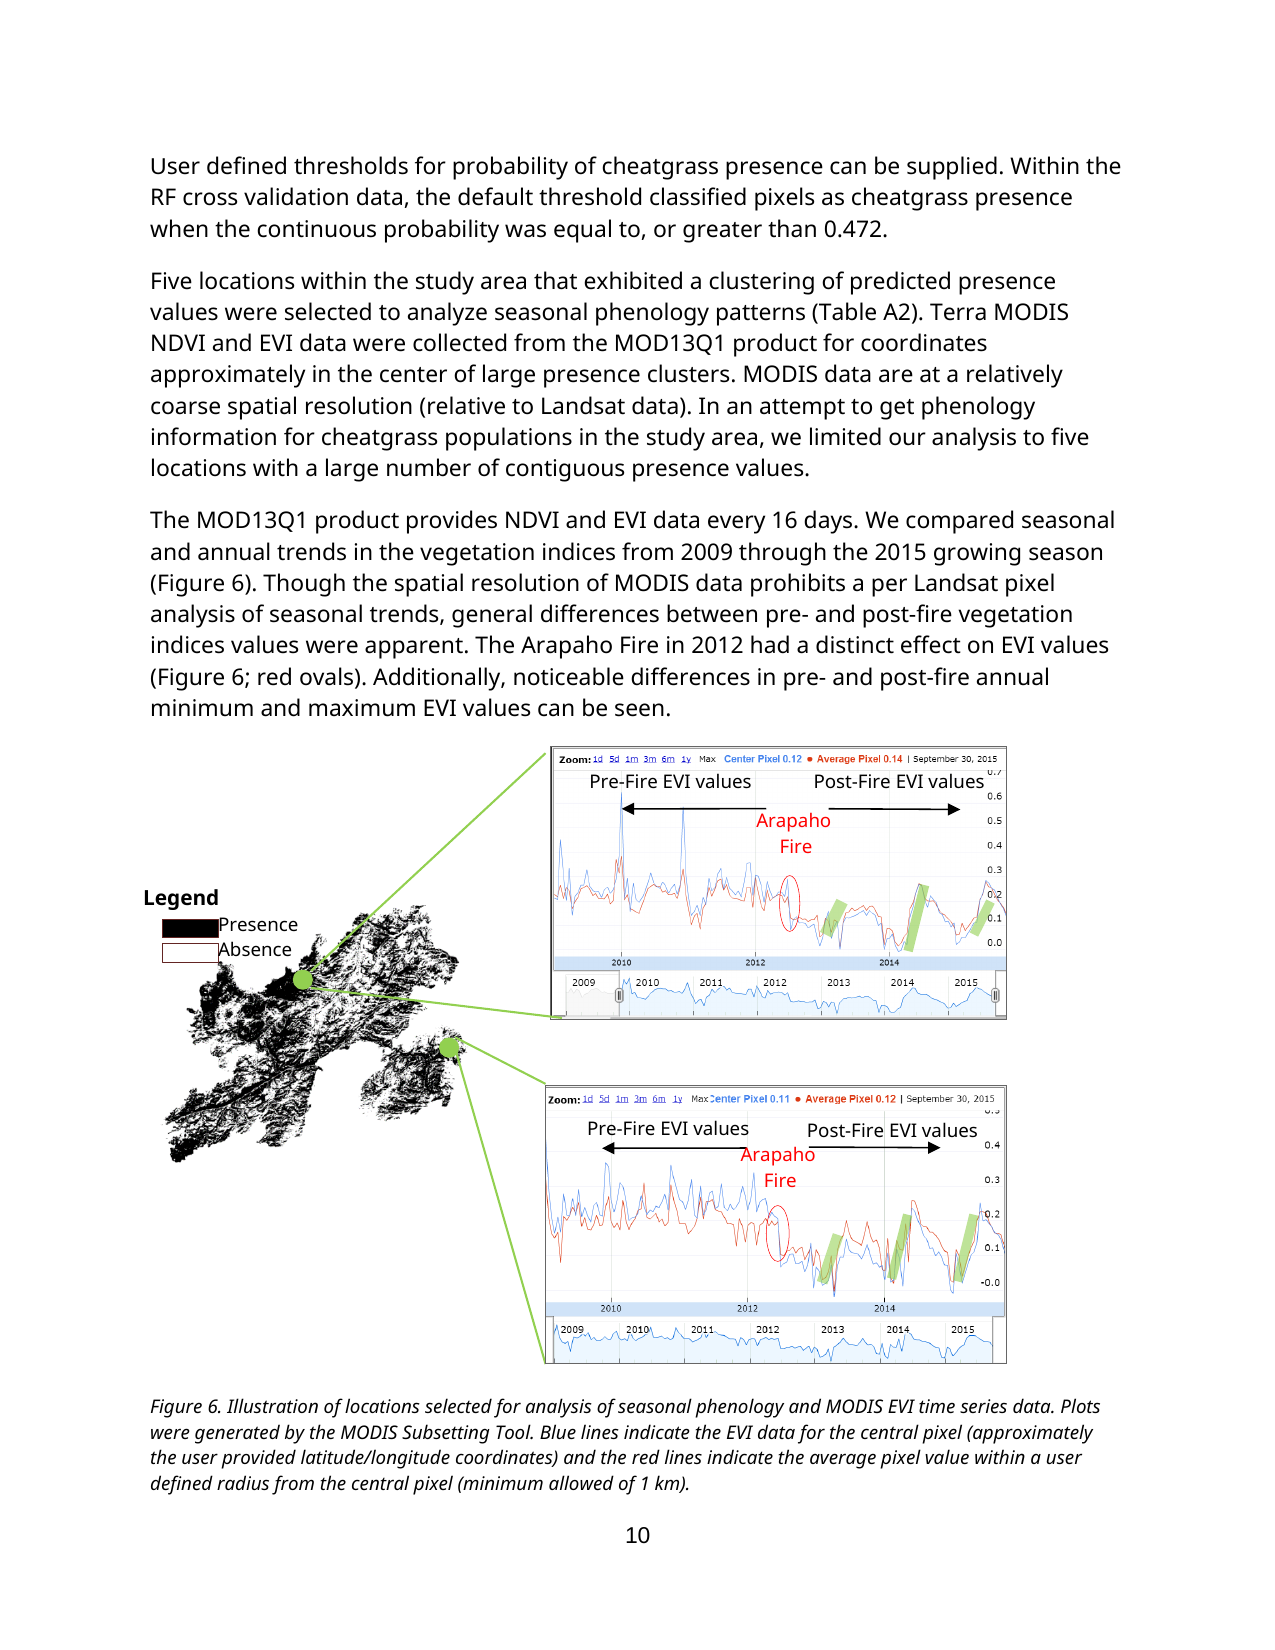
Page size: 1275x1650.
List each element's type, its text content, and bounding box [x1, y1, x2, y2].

text Five locations within the study area that exhibited a clustering of predicted presence values were selected to analyze seasonal phenology patterns (Table A2). Terra MODIS NDVI and EVI data were collected from the MOD13Q1 product for coordinates approximately in the center of large presence clusters. MODIS data are at a relatively coarse spatial resolution (relative to Landsat data). In an attempt to get phenology information for cheatgrass populations in the study area, we limited our analysis to five locations with a large number of contiguous presence values. [150, 264, 1125, 483]
text The MOD13Q1 product provides NDVI and EVI data every 16 days. We compared seasonal and annual trends in the vegetation indices from 2009 through the 2015 growing season (Figure 6). Though the spatial resolution of MODIS data prohibits a per Landsat pixel analysis of seasonal trends, general differences between pre- and post-fire vegetation indices values were apparent. The Arapaho Fire in 2012 had a distinct effect on EVI values (Figure 6; red ovals). Additionally, noticeable differences in pre- and post-fire annual minimum and maximum EVI values can be seen. [150, 504, 1125, 723]
text User defined thresholds for probability of cheatgrass presence can be supplied. Within the RF cross validation data, the default threshold classified pixels as cheatgrass presence when the continuous probability was equal to, or greater than 0.472. [150, 150, 1125, 244]
text Figure 6. Illustration of locations selected for analysis of seasonal phenology and MODIS EVI time series data. Plots were generated by the MODIS Subsetting Tool. Blue lines indicate the EVI data for the central pixel (approximately the user provided latitude/longitude coordinates) and the red lines indicate the average pixel value within a user defined radius from the central pixel (minimum allowed of 1 km). [150, 1393, 1125, 1496]
picture [551, 747, 1006, 1019]
picture [546, 1086, 1006, 1363]
picture [150, 894, 472, 1167]
picture [458, 1041, 472, 1100]
